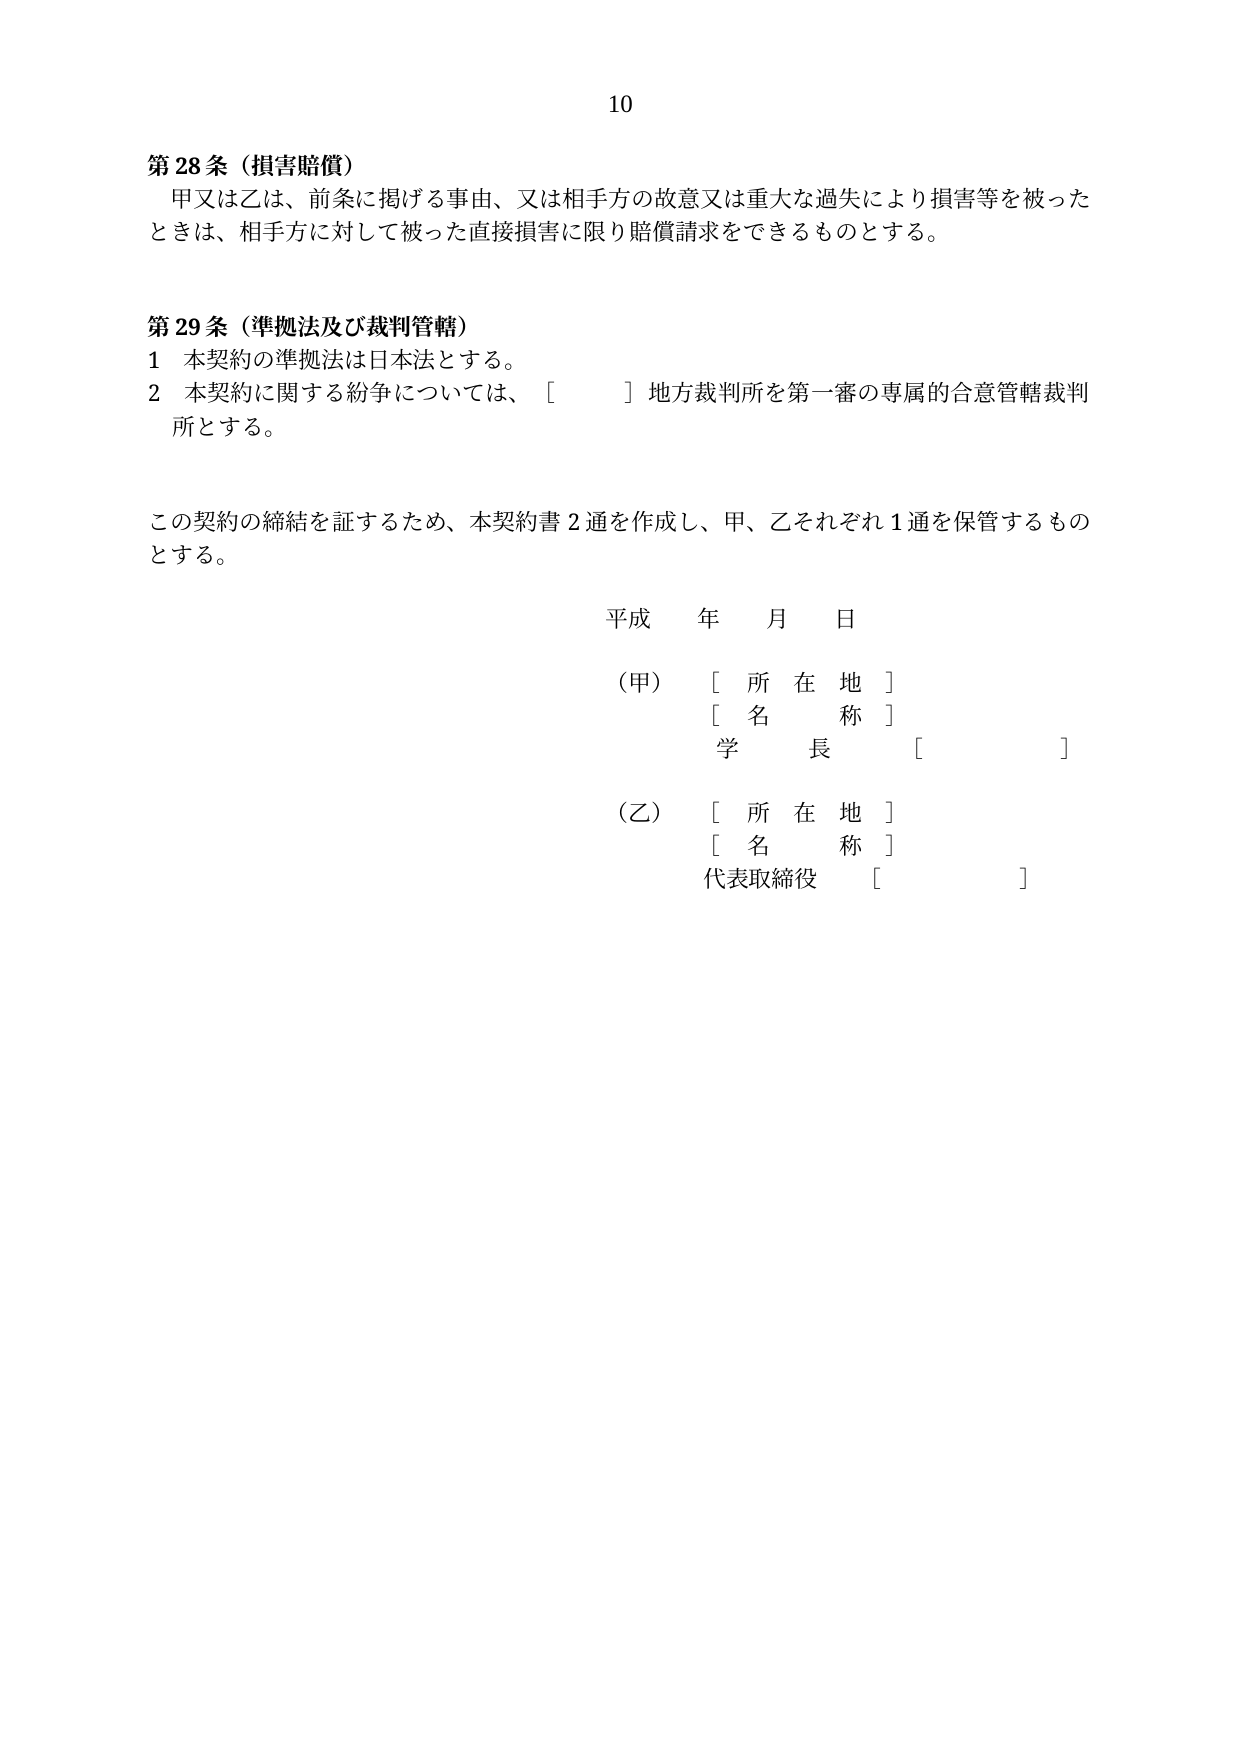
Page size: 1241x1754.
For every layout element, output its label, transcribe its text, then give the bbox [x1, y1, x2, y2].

text （甲） ［ 所 在 地 ］ [148, 665, 1092, 698]
text 学 長 ［ ］ [148, 731, 1092, 764]
text 平成 年 月 日 [148, 601, 1092, 634]
text 2 本契約に関する紛争については、［ ］地方裁判所を第一審の専属的合意管轄裁判所とする。 [148, 375, 1092, 441]
text 1 本契約の準拠法は日本法とする。 [148, 342, 1092, 375]
text （乙） ［ 所 在 地 ］ [148, 795, 1092, 828]
text 甲又は乙は、前条に掲げる事由、又は相手方の故意又は重大な過失により損害等を被ったときは、相手方に対して被った直接損害に限り賠償請求をできるものとする。 [148, 181, 1092, 247]
text この契約の締結を証するため、本契約書2通を作成し、甲、乙それぞれ1通を保管するものとする。 [148, 504, 1092, 570]
text ［ 名 称 ］ [148, 698, 1092, 731]
text ［ 名 称 ］ [148, 828, 1092, 861]
text 第29条（準拠法及び裁判管轄） [148, 309, 1092, 342]
text 第28条（損害賠償） [148, 148, 1092, 181]
text 代表取締役 ［ ］ [148, 861, 1092, 894]
